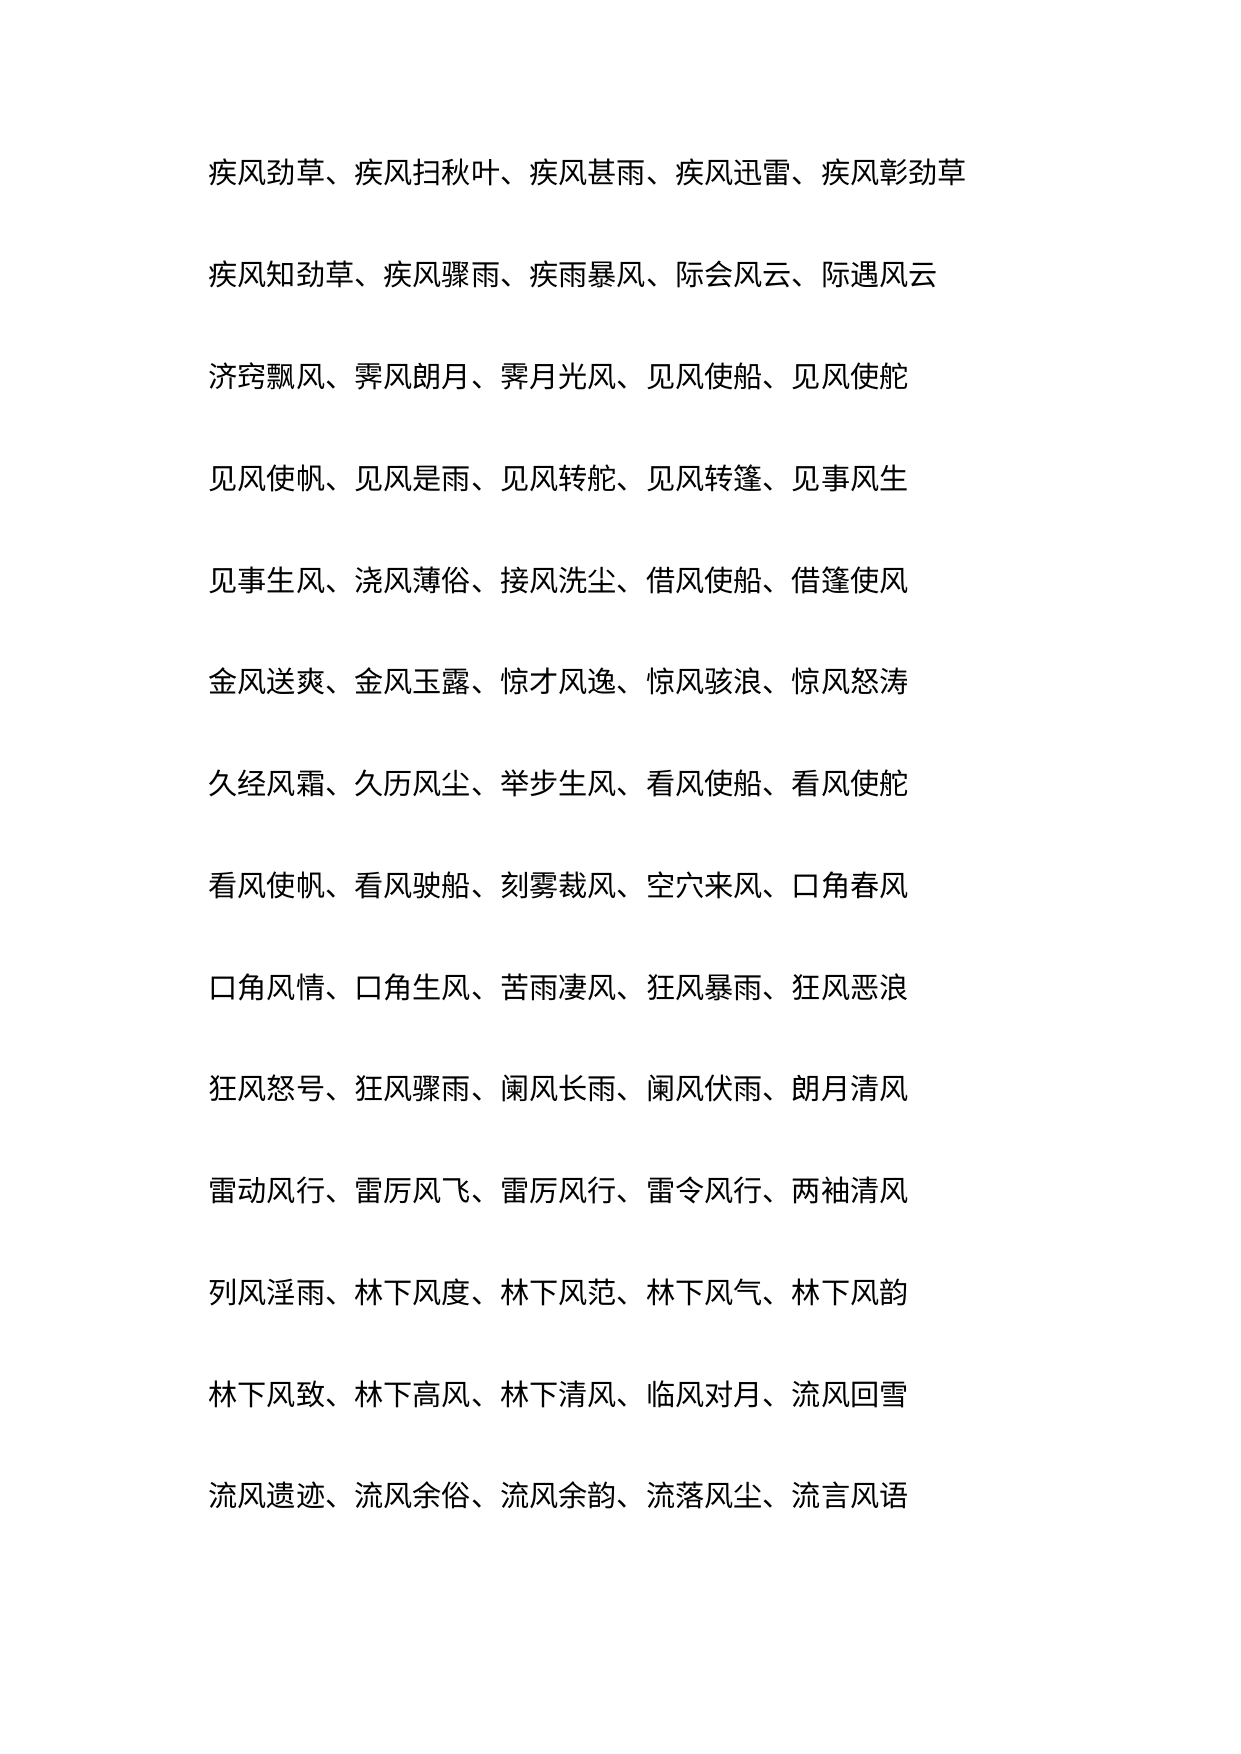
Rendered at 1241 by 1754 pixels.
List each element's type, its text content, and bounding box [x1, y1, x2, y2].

text 列风淫雨、林下风度、林下风范、林下风气、林下风韵 [150, 1269, 1090, 1312]
text 雷动风行、雷厉风飞、雷厉风行、雷令风行、两袖清风 [150, 1168, 1090, 1210]
text 疾风知劲草、疾风骤雨、疾雨暴风、际会风云、际遇风云 [150, 252, 1090, 294]
text 流风遗迹、流风余俗、流风余韵、流落风尘、流言风语 [150, 1473, 1090, 1515]
text 疾风劲草、疾风扫秋叶、疾风甚雨、疾风迅雷、疾风彰劲草 [150, 150, 1090, 192]
text 口角风情、口角生风、苦雨凄风、狂风暴雨、狂风恶浪 [150, 964, 1090, 1006]
text 久经风霜、久历风尘、举步生风、看风使船、看风使舵 [150, 761, 1090, 803]
text 狂风怒号、狂风骤雨、阑风长雨、阑风伏雨、朗月清风 [150, 1066, 1090, 1108]
text 金风送爽、金风玉露、惊才风逸、惊风骇浪、惊风怒涛 [150, 659, 1090, 701]
text 林下风致、林下高风、林下清风、临风对月、流风回雪 [150, 1371, 1090, 1413]
text 济窍飘风、霁风朗月、霁月光风、见风使船、见风使舵 [150, 353, 1090, 396]
text 见事生风、浇风薄俗、接风洗尘、借风使船、借篷使风 [150, 557, 1090, 599]
text 见风使帆、见风是雨、见风转舵、见风转篷、见事风生 [150, 455, 1090, 498]
text 看风使帆、看风驶船、刻雾裁风、空穴来风、口角春风 [150, 862, 1090, 905]
